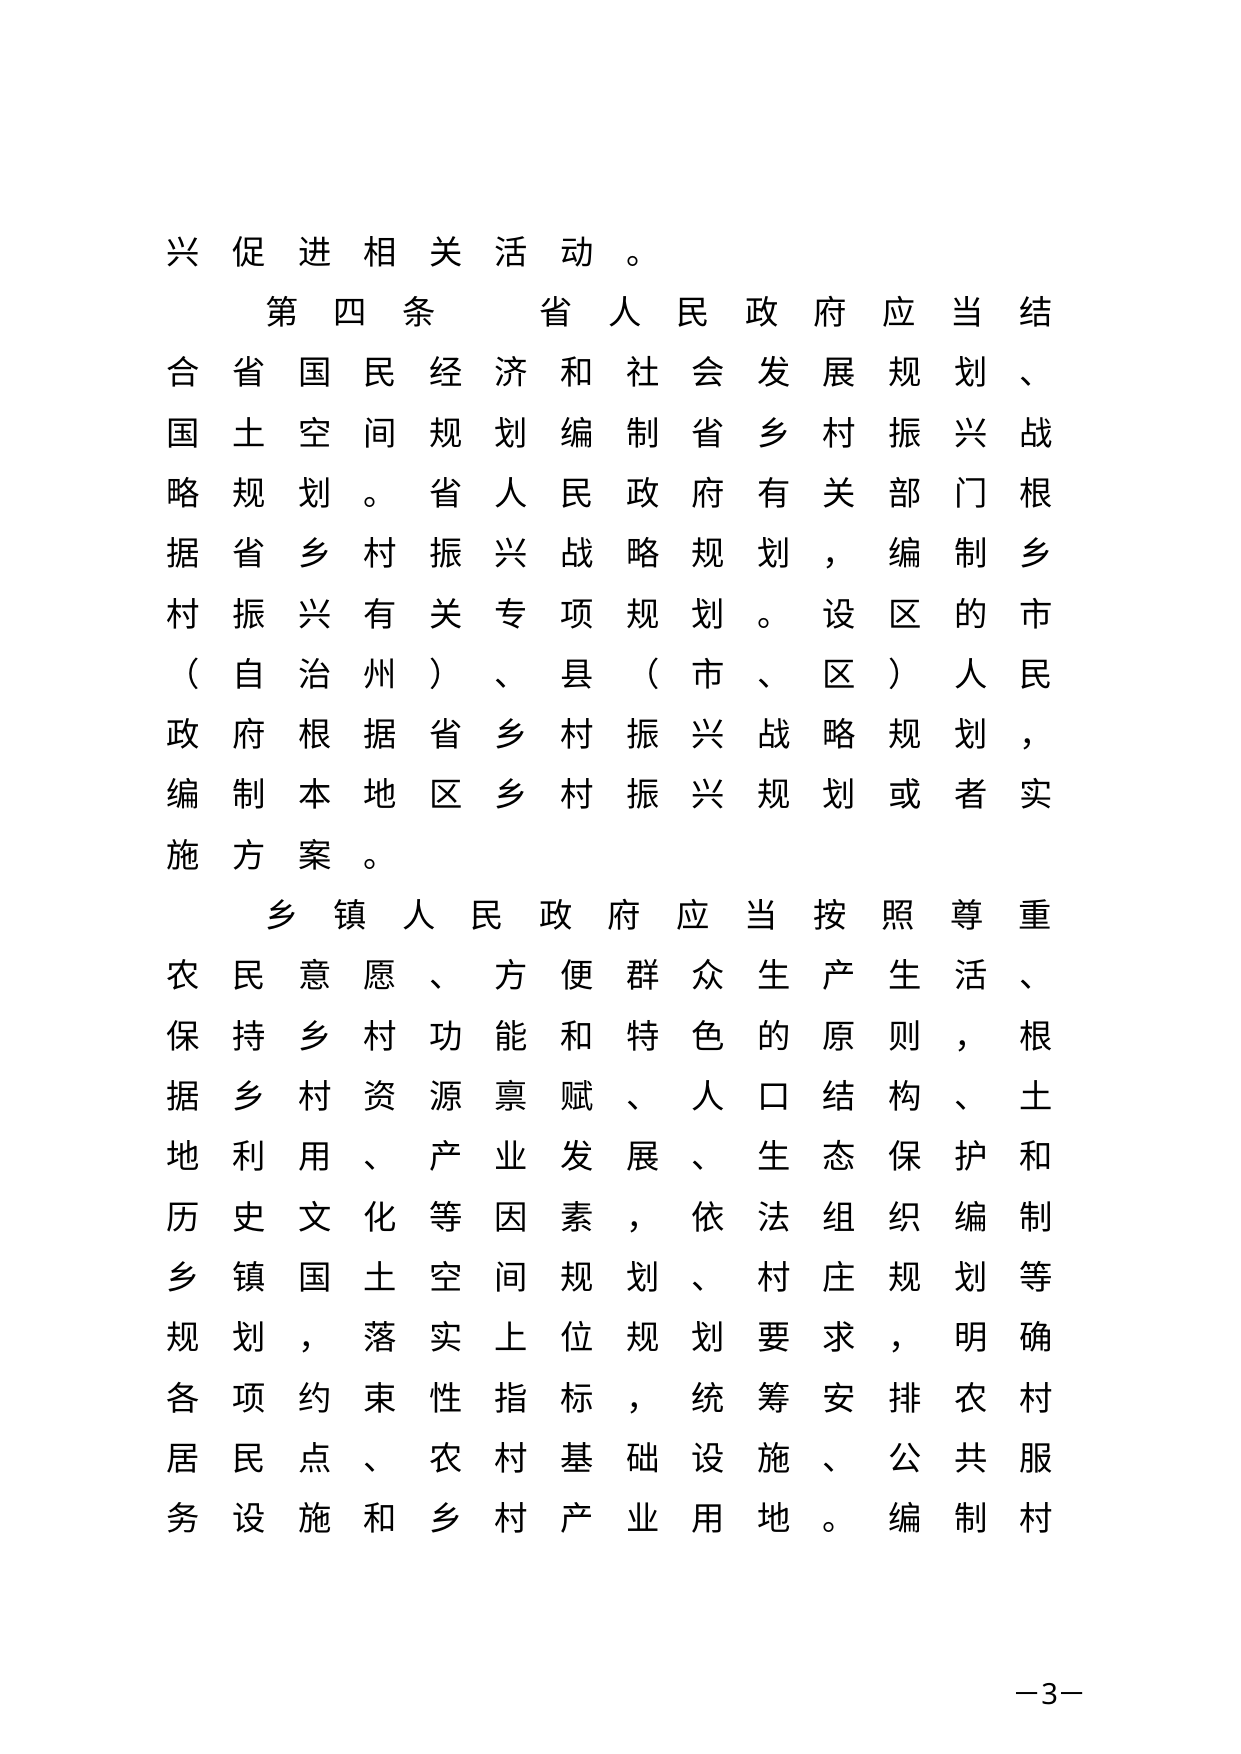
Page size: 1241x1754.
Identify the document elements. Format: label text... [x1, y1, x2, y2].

text 第四条 省人民政府应当结合省国民经济和社会发展规划、国土空间规划编制省乡村振兴战略规划。省人民政府有关部门根据省乡村振兴战略规划，编制乡村振兴有关专项规划。设区的市（自治州）、县（市、区）人民政府根据省乡村振兴战略规划，编制本地区乡村振兴规划或者实施方案。 [167, 280, 1085, 883]
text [167, 883, 1085, 1546]
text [167, 219, 1085, 280]
